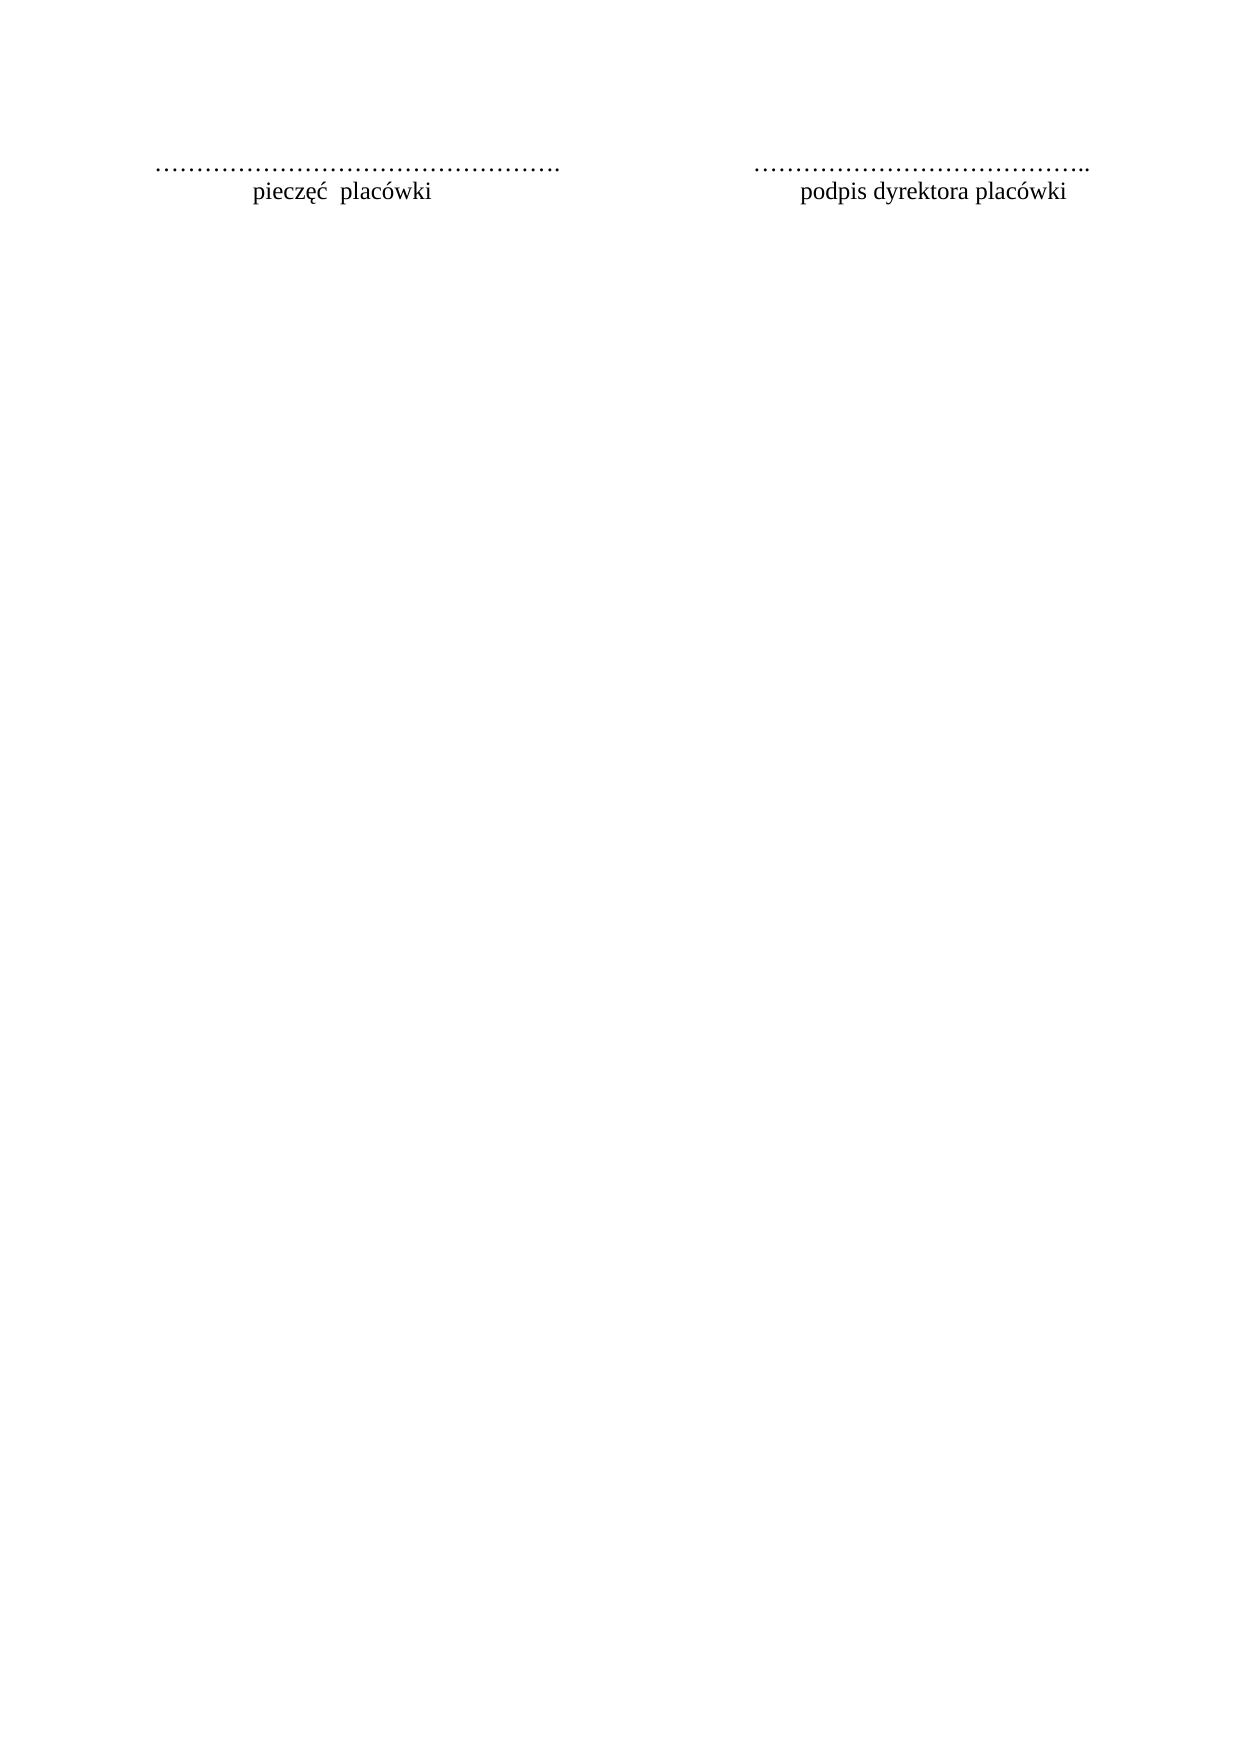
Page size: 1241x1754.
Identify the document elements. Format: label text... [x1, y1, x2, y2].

text …………………………………………. ………………………………….. pieczęć placówki podpis dyrektora placówki [148, 148, 1093, 205]
